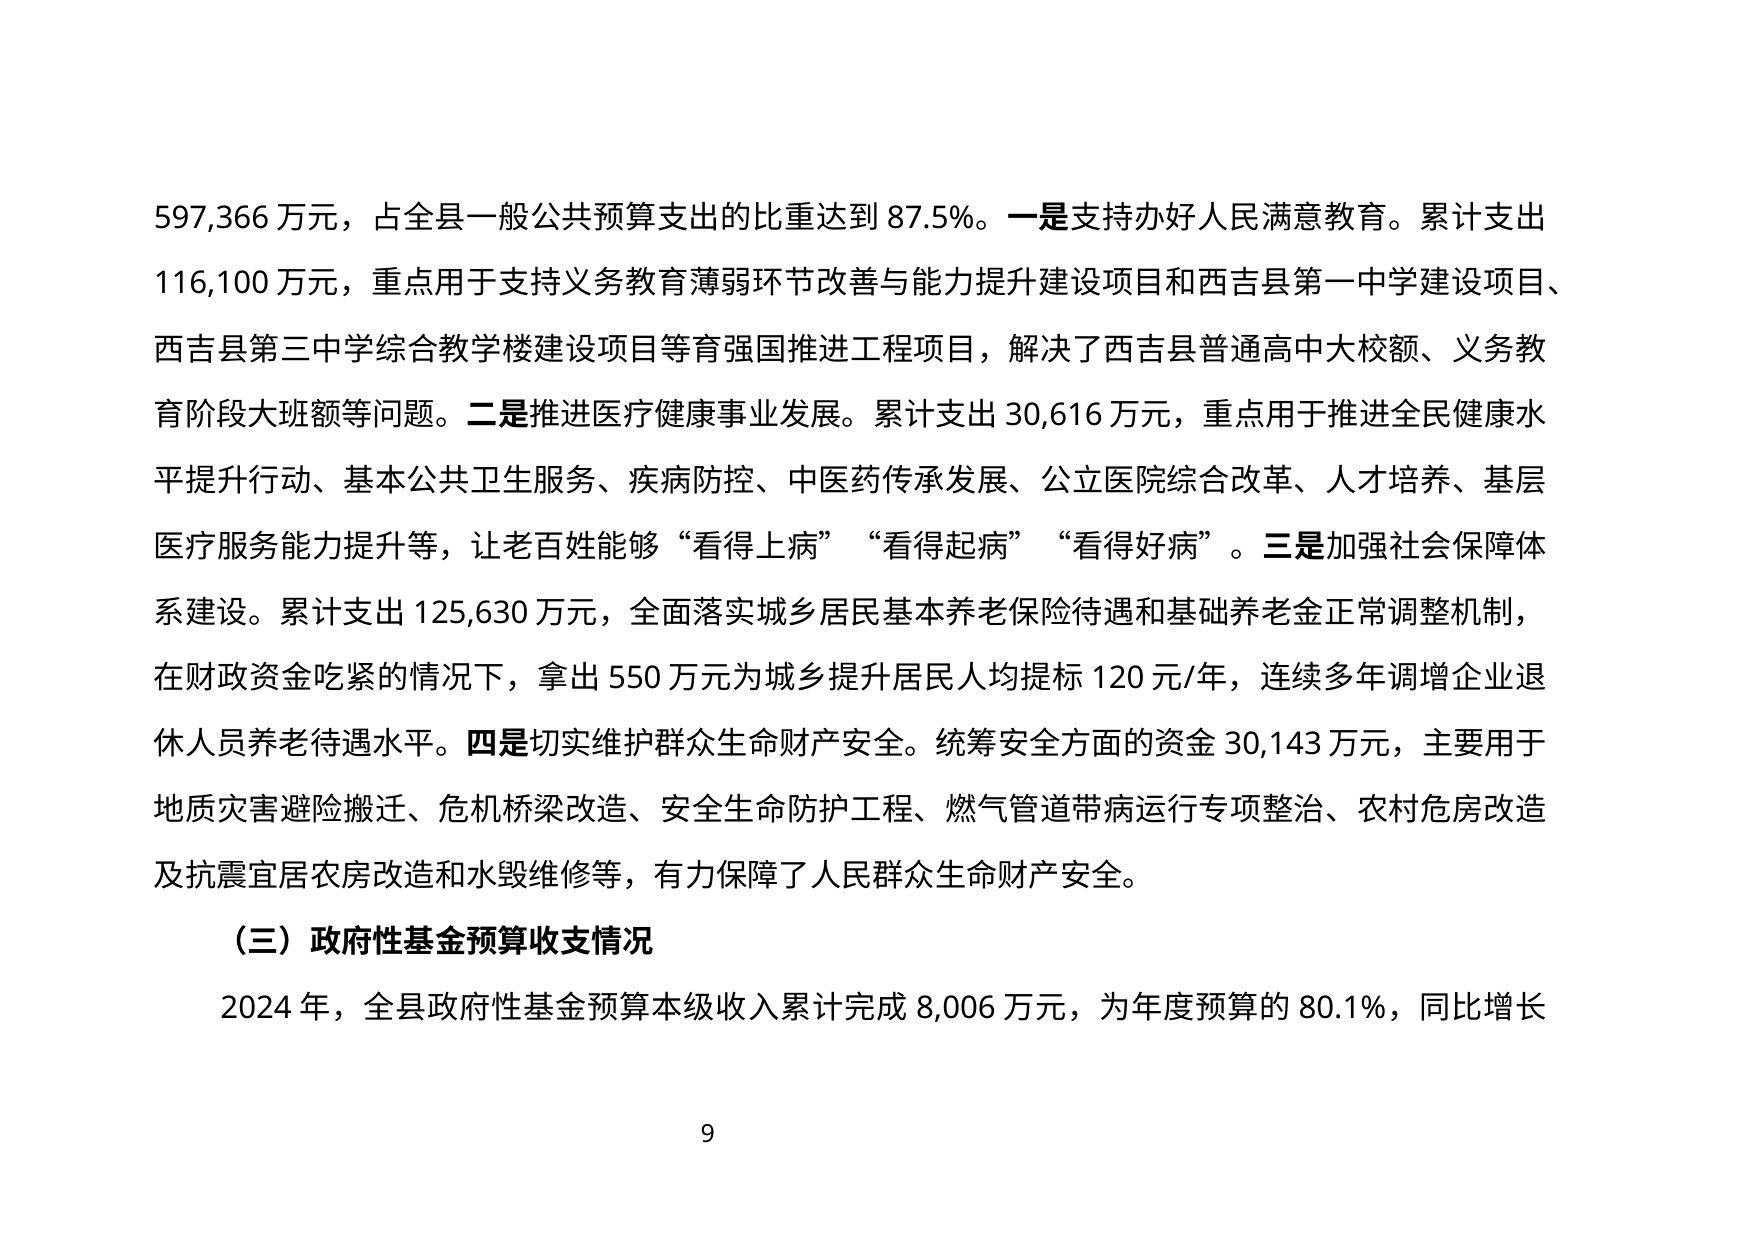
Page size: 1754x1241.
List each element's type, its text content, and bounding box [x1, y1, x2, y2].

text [153, 182, 1547, 906]
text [153, 972, 1547, 1037]
text （三）政府性基金预算收支情况 [153, 906, 1560, 972]
